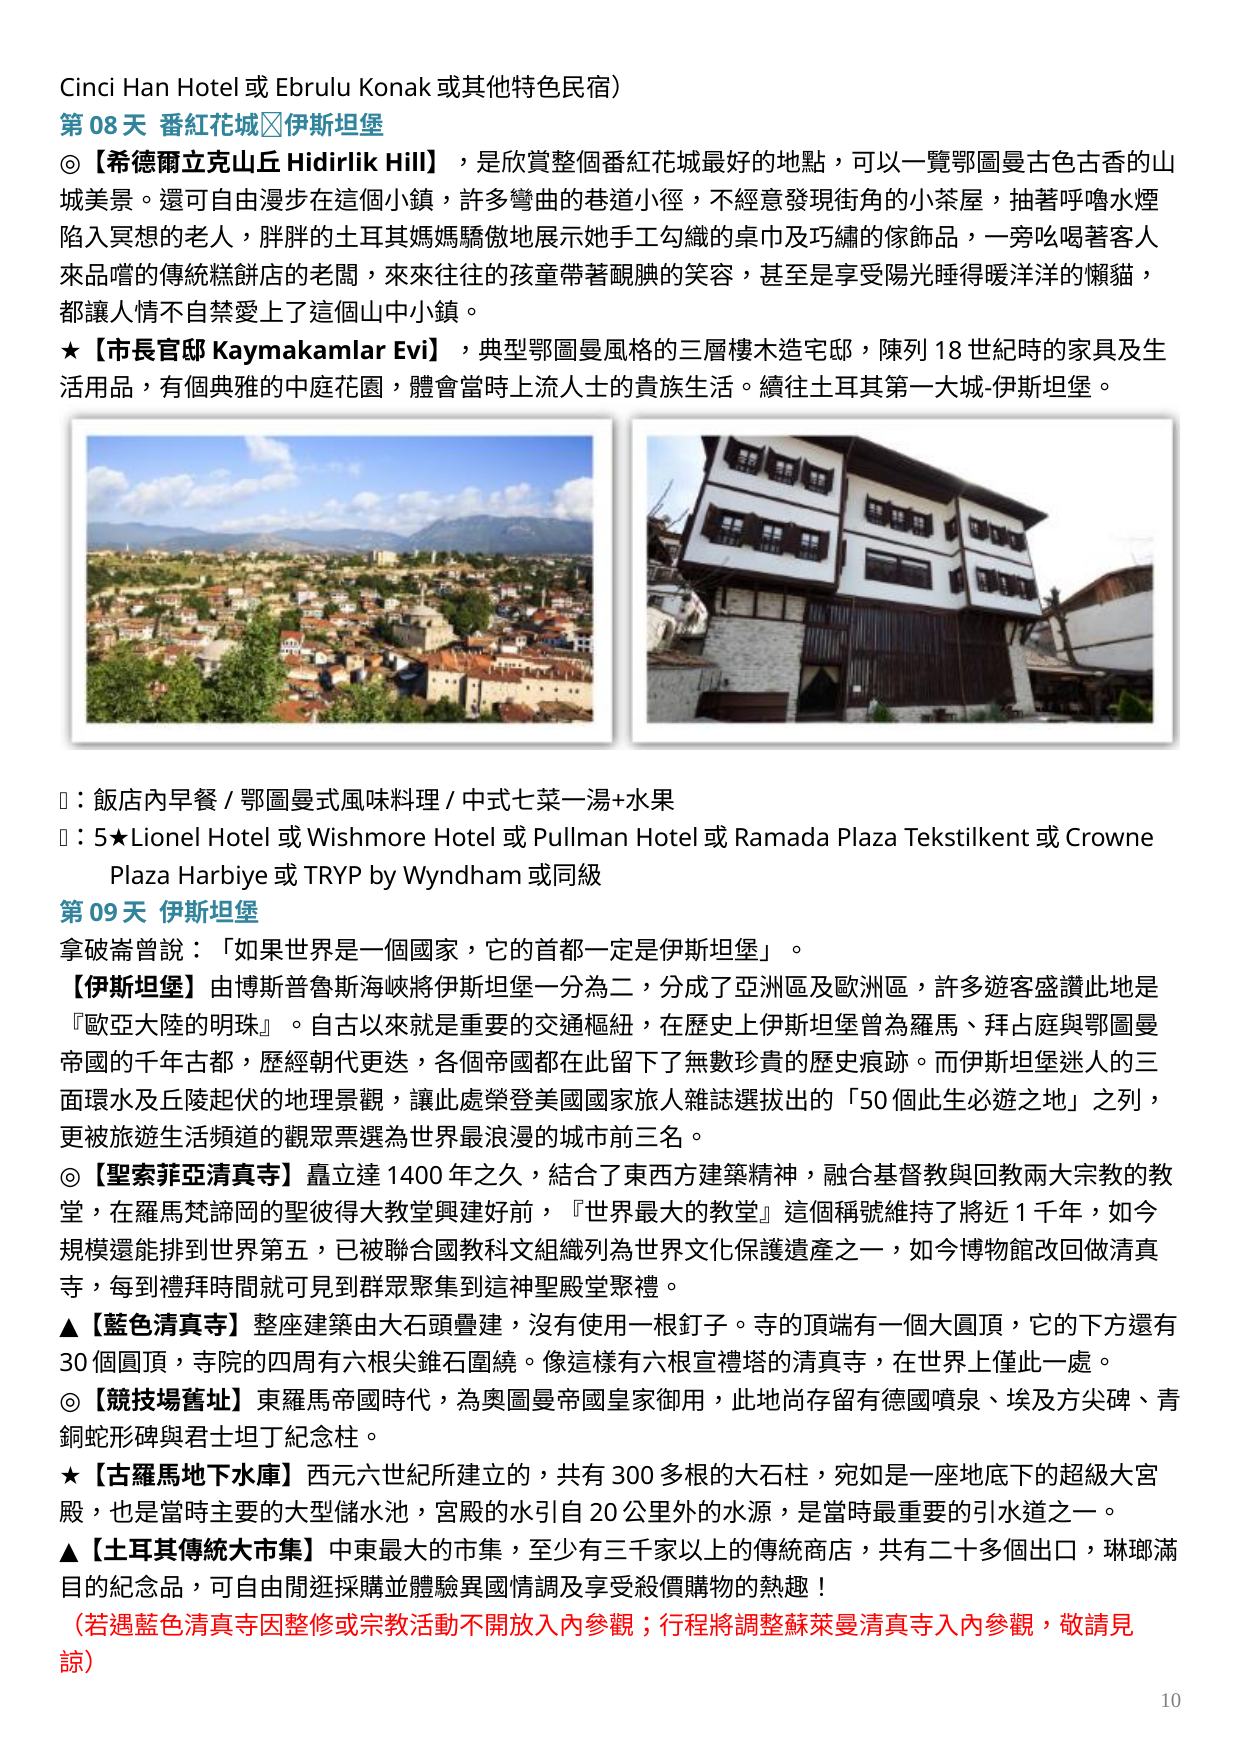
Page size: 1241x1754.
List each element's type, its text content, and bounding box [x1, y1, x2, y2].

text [59, 67, 1181, 105]
picture [60, 404, 1181, 750]
text （若遇藍色清真寺因整修或宗教活動不開放入內參觀；行程將調整蘇萊曼清真寺入內參觀，敬請見諒） [59, 1605, 1181, 1680]
text ：5★Lionel Hotel 或Wishmore Hotel 或Pullman Hotel或Ramada Plaza Tekstilkent或Crowne Plaza Harbiye或TRYP by Wyndham或同級 [59, 817, 1181, 892]
text ▲【藍色清真寺】整座建築由大石頭疊建，沒有使用一根釘子。寺的頂端有一個大圓頂，它的下方還有30個圓頂，寺院的四周有六根尖錐石圍繞。像這樣有六根宣禮塔的清真寺，在世界上僅此一處。 [59, 1305, 1181, 1380]
text 第08天 番紅花城伊斯坦堡 [59, 105, 1181, 142]
text ★【古羅馬地下水庫】西元六世紀所建立的，共有300多根的大石柱，宛如是一座地底下的超級大宮殿，也是當時主要的大型儲水池，宮殿的水引自20公里外的水源，是當時最重要的引水道之一。 [59, 1455, 1181, 1530]
text ★【市長官邸Kaymakamlar Evi】，典型鄂圖曼風格的三層樓木造宅邸，陳列18世紀時的家具及生活用品，有個典雅的中庭花園，體會當時上流人士的貴族生活。續往土耳其第一大城-伊斯坦堡。 [59, 330, 1181, 405]
text ◎【希德爾立克山丘Hidirlik Hill】，是欣賞整個番紅花城最好的地點，可以一覽鄂圖曼古色古香的山城美景。還可自由漫步在這個小鎮，許多彎曲的巷道小徑，不經意發現街角的小茶屋，抽著呼嚕水煙陷入冥想的老人，胖胖的土耳其媽媽驕傲地展示她手工勾織的桌巾及巧繡的傢飾品，一旁吆喝著客人來品嚐的傳統糕餅店的老闆，來來往往的孩童帶著靦腆的笑容，甚至是享受陽光睡得暖洋洋的懶貓，都讓人情不自禁愛上了這個山中小鎮。 [59, 142, 1181, 330]
text ▲【土耳其傳統大市集】中東最大的市集，至少有三千家以上的傳統商店，共有二十多個出口，琳瑯滿目的紀念品，可自由閒逛採購並體驗異國情調及享受殺價購物的熱趣！ [59, 1530, 1181, 1605]
text ◎【競技場舊址】東羅馬帝國時代，為奧圖曼帝國皇家御用，此地尚存留有德國噴泉、埃及方尖碑、青銅蛇形碑與君士坦丁紀念柱。 [59, 1380, 1181, 1455]
text 【伊斯坦堡】由博斯普魯斯海峽將伊斯坦堡一分為二，分成了亞洲區及歐洲區，許多遊客盛讚此地是『歐亞大陸的明珠』。自古以來就是重要的交通樞紐，在歷史上伊斯坦堡曾為羅馬、拜占庭與鄂圖曼帝國的千年古都，歷經朝代更迭，各個帝國都在此留下了無數珍貴的歷史痕跡。而伊斯坦堡迷人的三面環水及丘陵起伏的地理景觀，讓此處榮登美國國家旅人雜誌選拔出的「50個此生必遊之地」之列，更被旅遊生活頻道的觀眾票選為世界最浪漫的城市前三名。 [59, 967, 1181, 1155]
text ：飯店內早餐 / 鄂圖曼式風味料理 / 中式七菜一湯+水果 [59, 780, 1181, 817]
text 第09天 伊斯坦堡 [59, 892, 1181, 930]
text ◎【聖索菲亞清真寺】矗立達1400年之久，結合了東西方建築精神，融合基督教與回教兩大宗教的教堂，在羅馬梵諦岡的聖彼得大教堂興建好前，『世界最大的教堂』這個稱號維持了將近1千年，如今規模還能排到世界第五，已被聯合國教科文組織列為世界文化保護遺產之一，如今博物館改回做清真寺，每到禮拜時間就可見到群眾聚集到這神聖殿堂聚禮。 [59, 1155, 1181, 1305]
text 拿破崙曾說：「如果世界是一個國家，它的首都一定是伊斯坦堡」。 [59, 930, 1181, 967]
